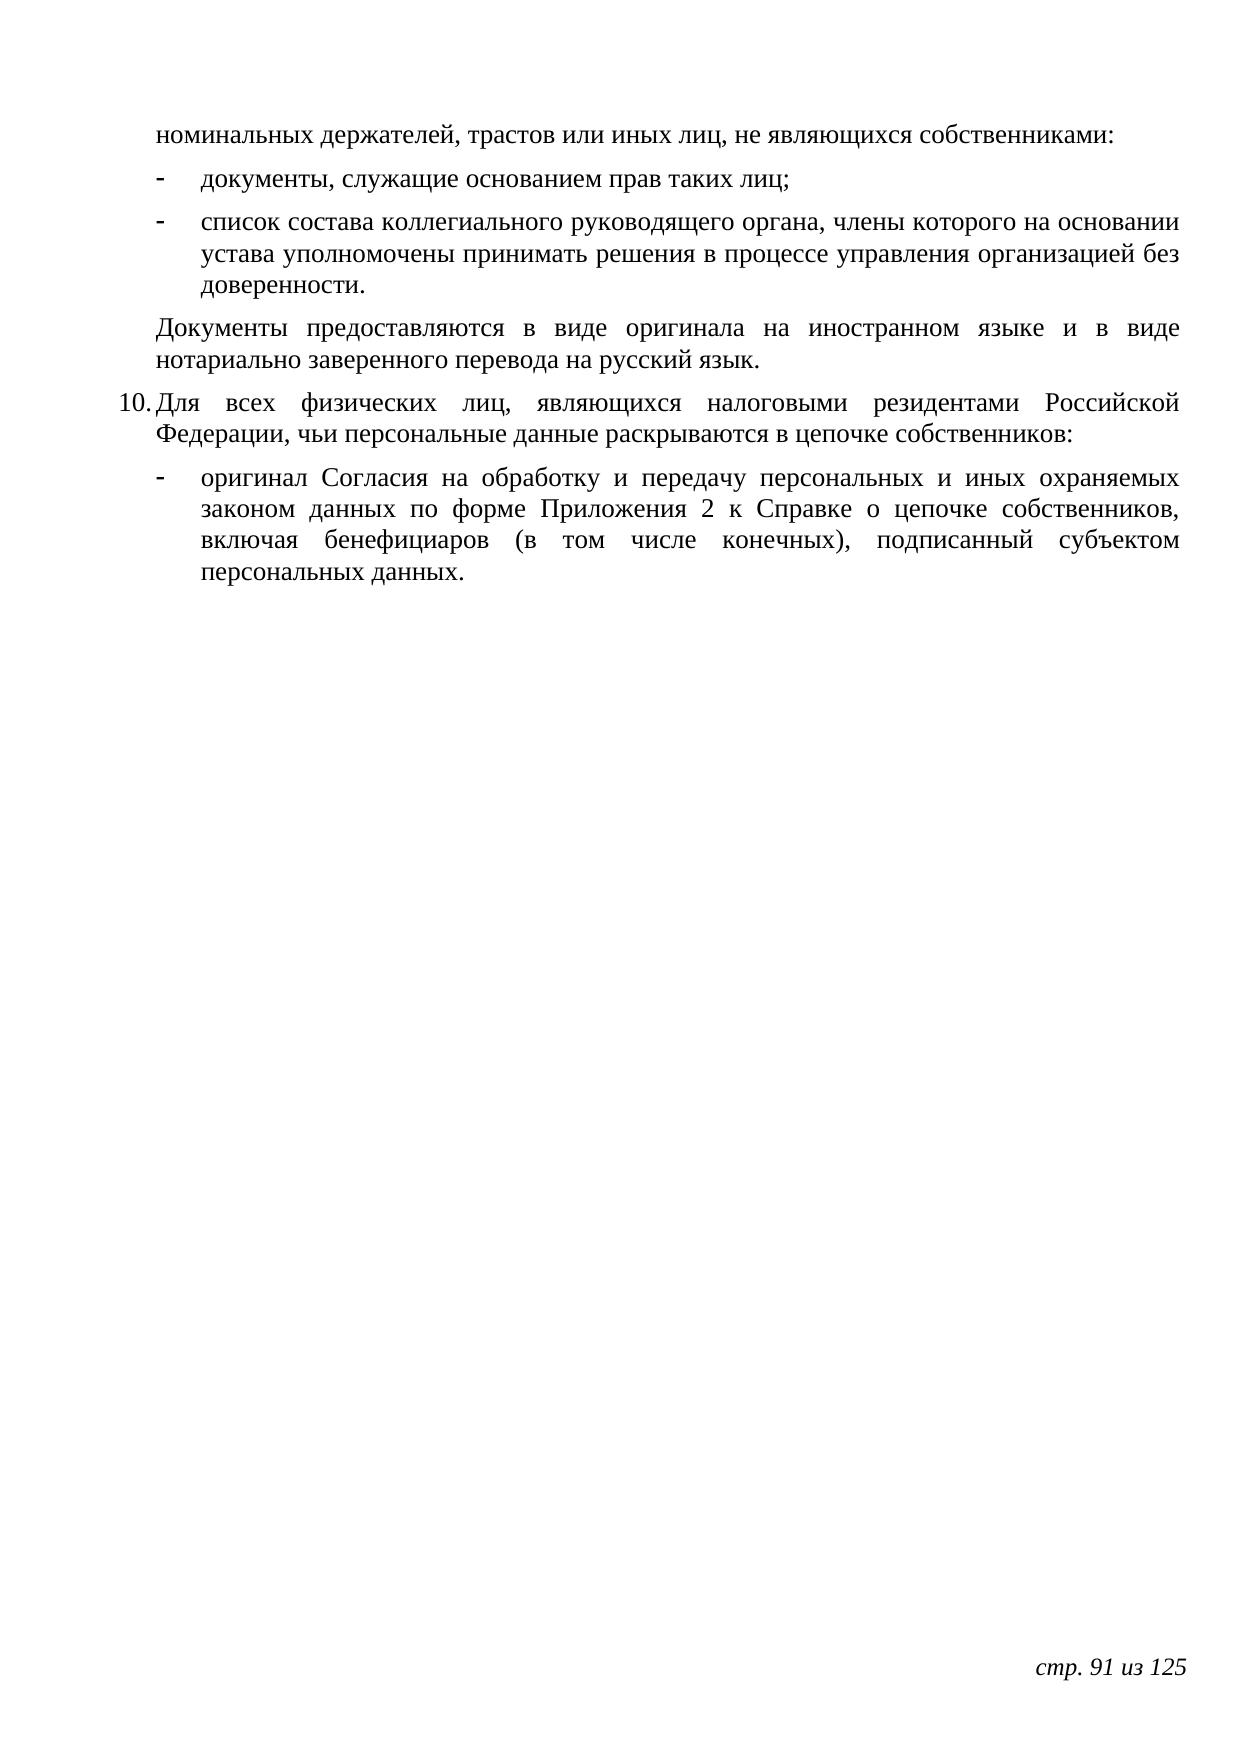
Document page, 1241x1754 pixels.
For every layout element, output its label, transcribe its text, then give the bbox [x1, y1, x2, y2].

list список состава коллегиального руководящего органа, члены которого на основании устава уполномочены принимать решения в процессе управления организацией без доверенности. [156, 206, 1181, 299]
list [118, 118, 1181, 149]
list оригинал Согласия на обработку и передачу персональных и иных охраняемых законом данных по форме Приложения 2 к Справке о цепочке собственников, включая бенефициаров (в том числе конечных), подписанный субъектом персональных данных. [156, 461, 1181, 586]
text Документы предоставляются в виде оригинала на иностранном языке и в виде нотариально заверенного перевода на русский язык. [156, 312, 1181, 374]
list документы, служащие основанием прав таких лиц; [156, 162, 1181, 193]
list Для всех физических лиц, являющихся налоговыми резидентами Российской Федерации, чьи персональные данные раскрываются в цепочке собственников: [118, 386, 1181, 449]
